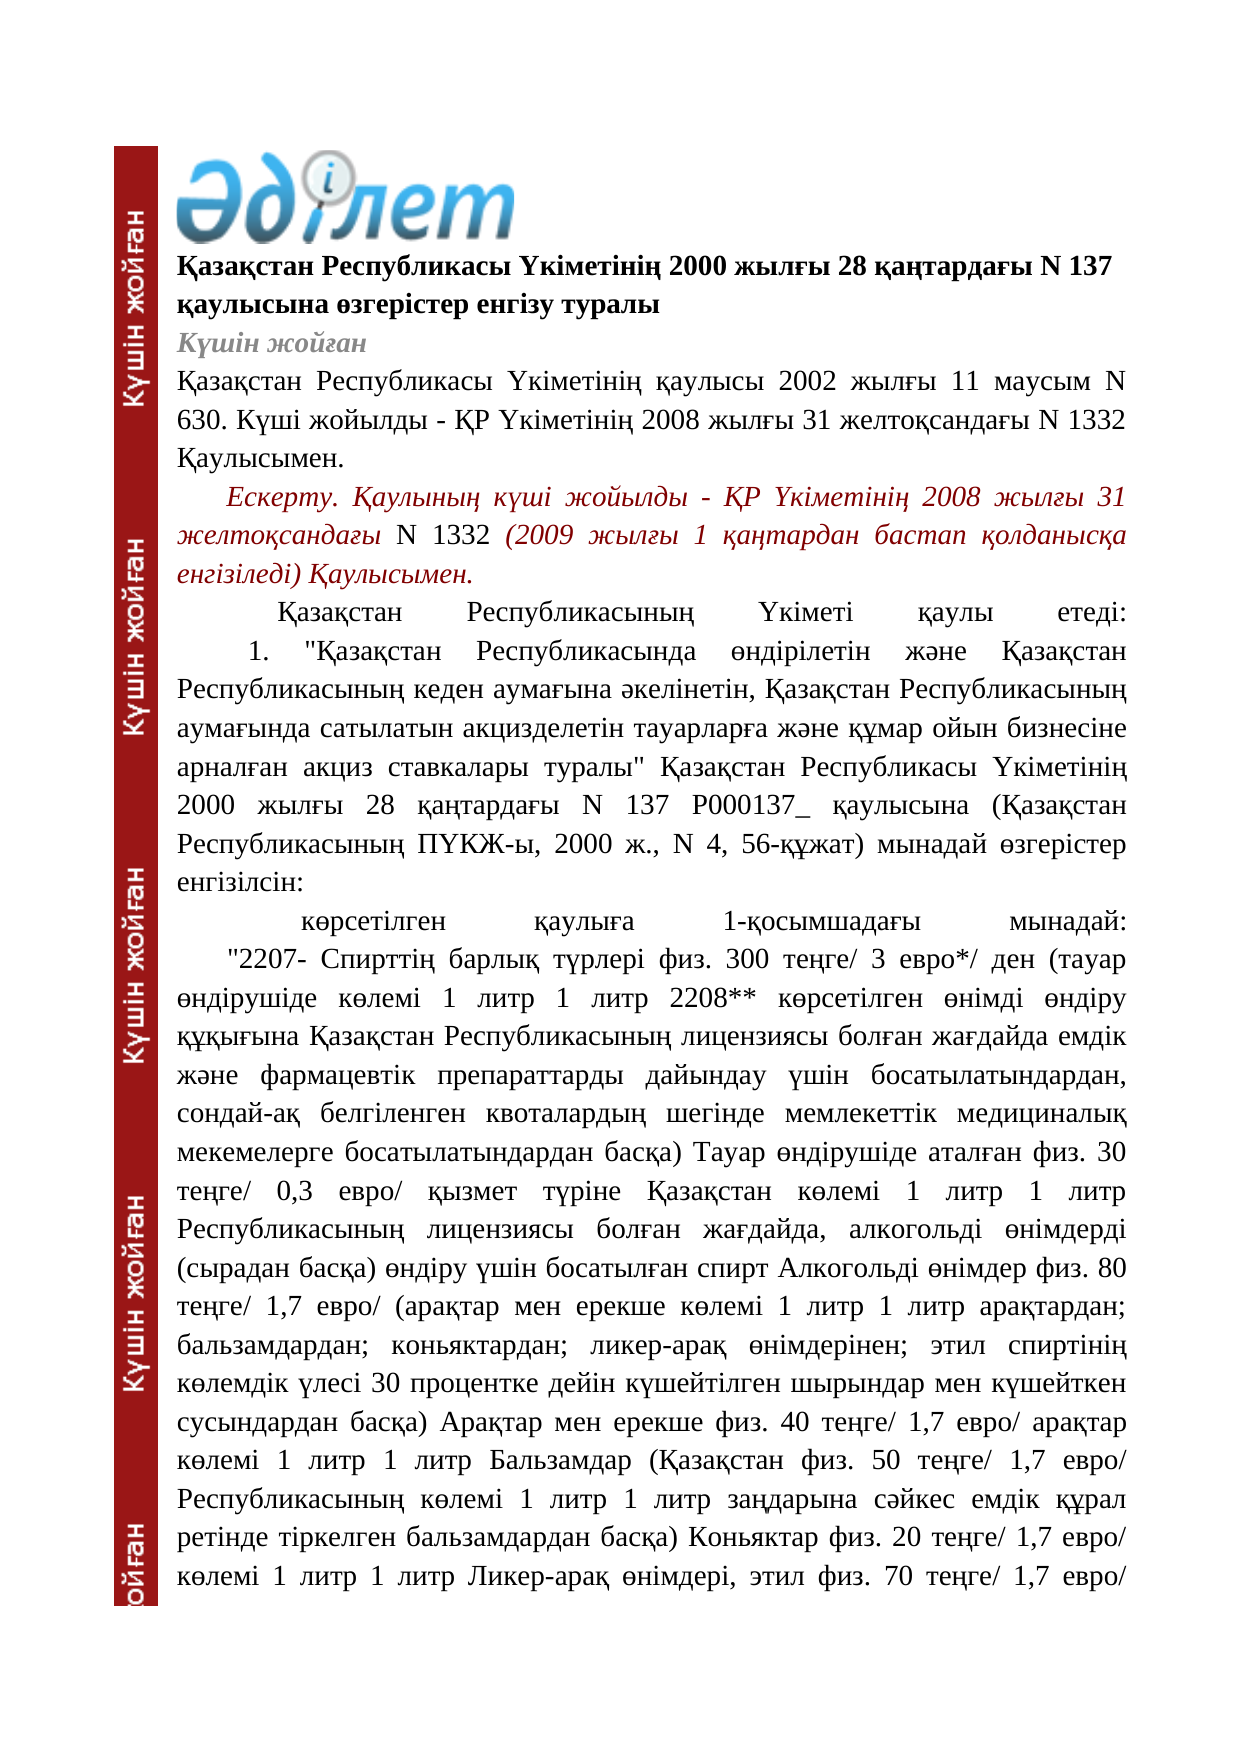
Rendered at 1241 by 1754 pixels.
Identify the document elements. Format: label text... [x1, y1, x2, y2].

picture [114, 474, 158, 479]
text Ескерту. Қаулының күші жойылды - ҚР Үкіметінің 2008 жылғы 31 желтоқсандағы N 1332 (2009 жылғы 1 қаңтардан бастап қолданысқа енгізіледі) Қаулысымен. [112, 479, 1128, 589]
picture [114, 358, 158, 363]
picture [114, 1592, 158, 1606]
picture [114, 146, 158, 248]
picture [176, 150, 515, 244]
picture [114, 589, 158, 594]
text Күшін жойған [112, 325, 1128, 358]
text Қазақстан Республикасы Үкіметінің қаулысы 2002 жылғы 11 маусым N 630. Күші жойылды - ҚР Үкіметінің 2008 жылғы 31 желтоқсандағы N 1332 Қаулысымен. [112, 363, 1128, 474]
text Қазақстан Республикасы Үкіметінің 2000 жылғы 28 қаңтардағы N 137 қаулысына өзгерiстер енгізу туралы [112, 248, 1128, 320]
picture [114, 320, 158, 325]
